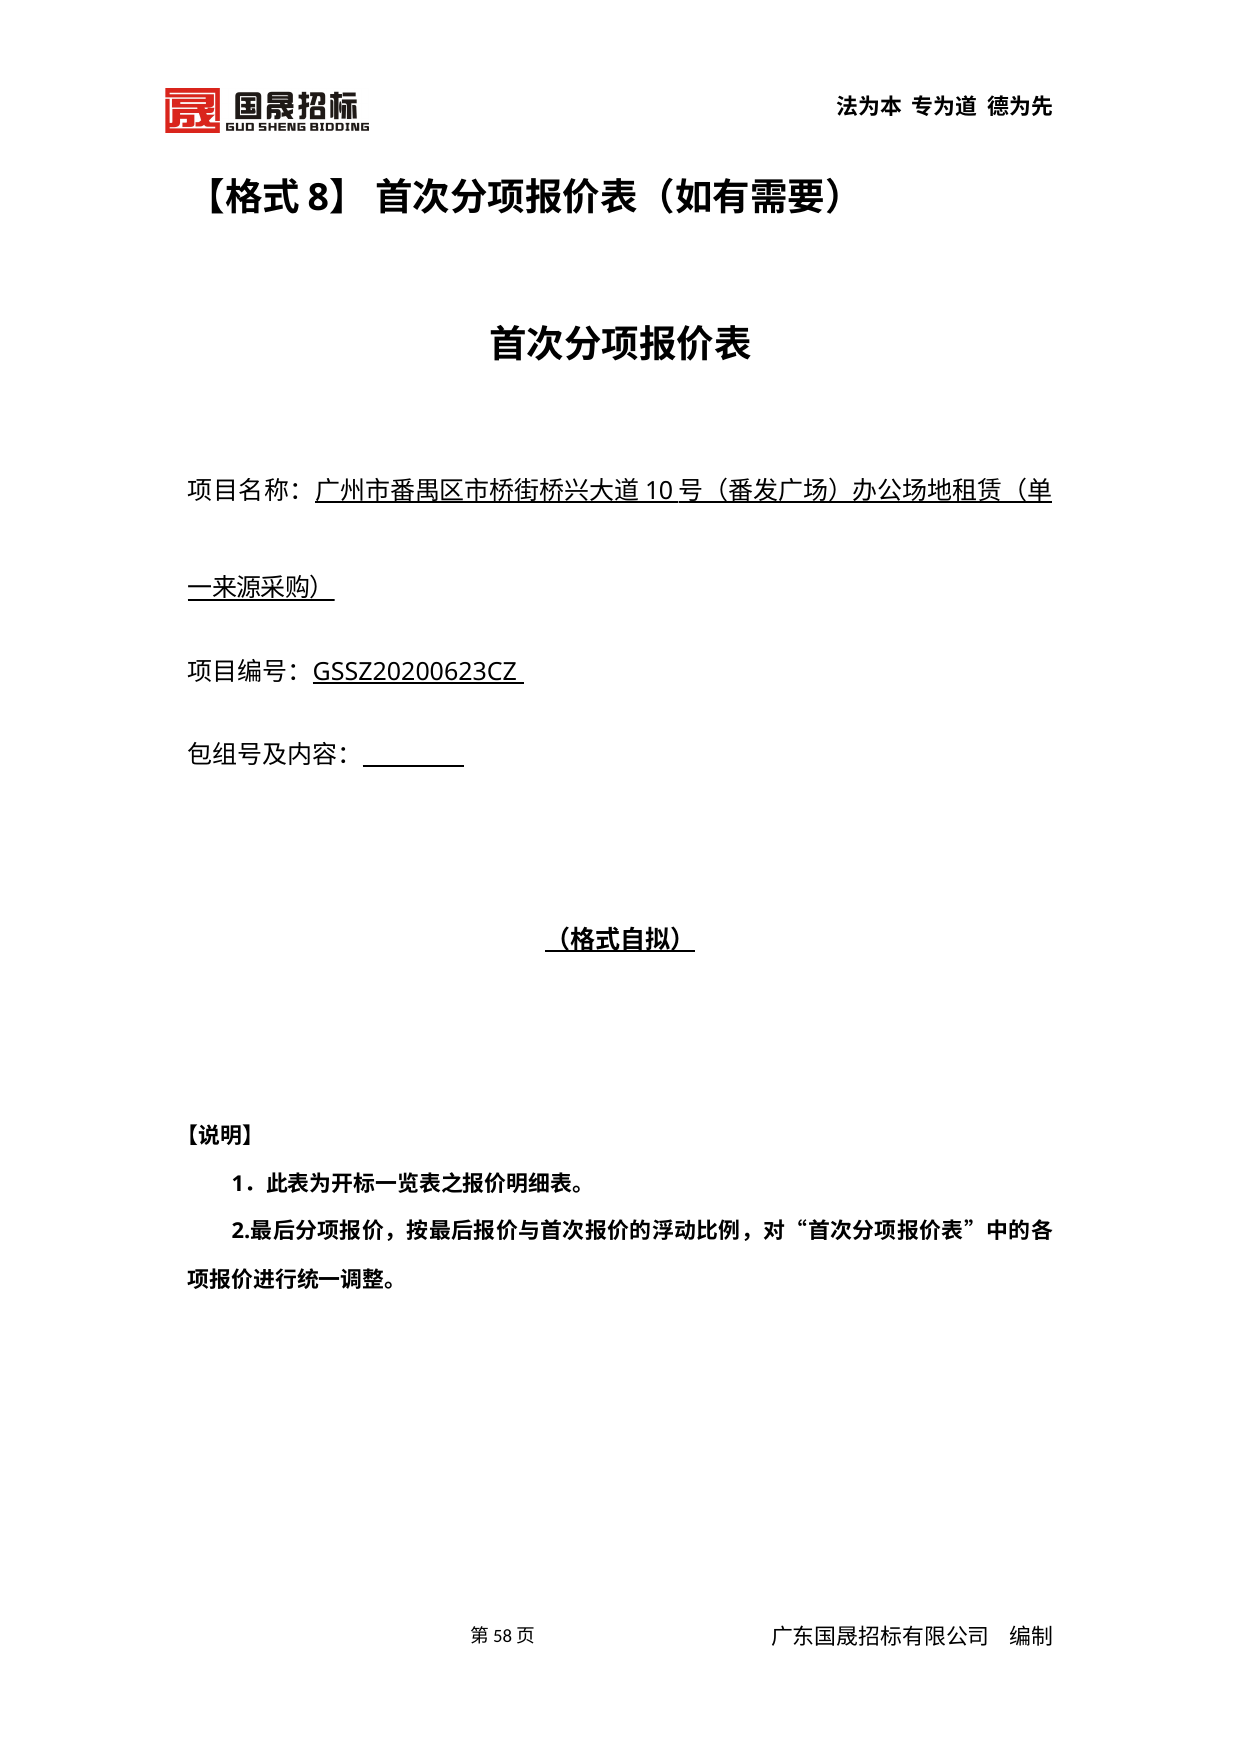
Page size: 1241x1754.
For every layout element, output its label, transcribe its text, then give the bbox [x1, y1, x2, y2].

text 包组号及内容： [187, 720, 1053, 785]
text 2.最后分项报价，按最后报价与首次报价的浮动比例，对“首次分项报价表”中的各项报价进行统一调整。 [187, 1213, 1053, 1294]
text 1．此表为开标一览表之报价明细表。 [187, 1166, 1053, 1197]
text 首次分项报价表 [187, 309, 1053, 374]
text 【说明】 [177, 1118, 1053, 1150]
text 项目名称：广州市番禺区市桥街桥兴大道10号（番发广场）办公场地租赁（单一来源采购） [187, 456, 1053, 618]
text 【格式8】 首次分项报价表（如有需要） [187, 162, 1053, 227]
picture [165, 88, 369, 133]
text 项目编号：GSSZ20200623CZ [187, 637, 1053, 702]
text （格式自拟） [187, 905, 1053, 970]
